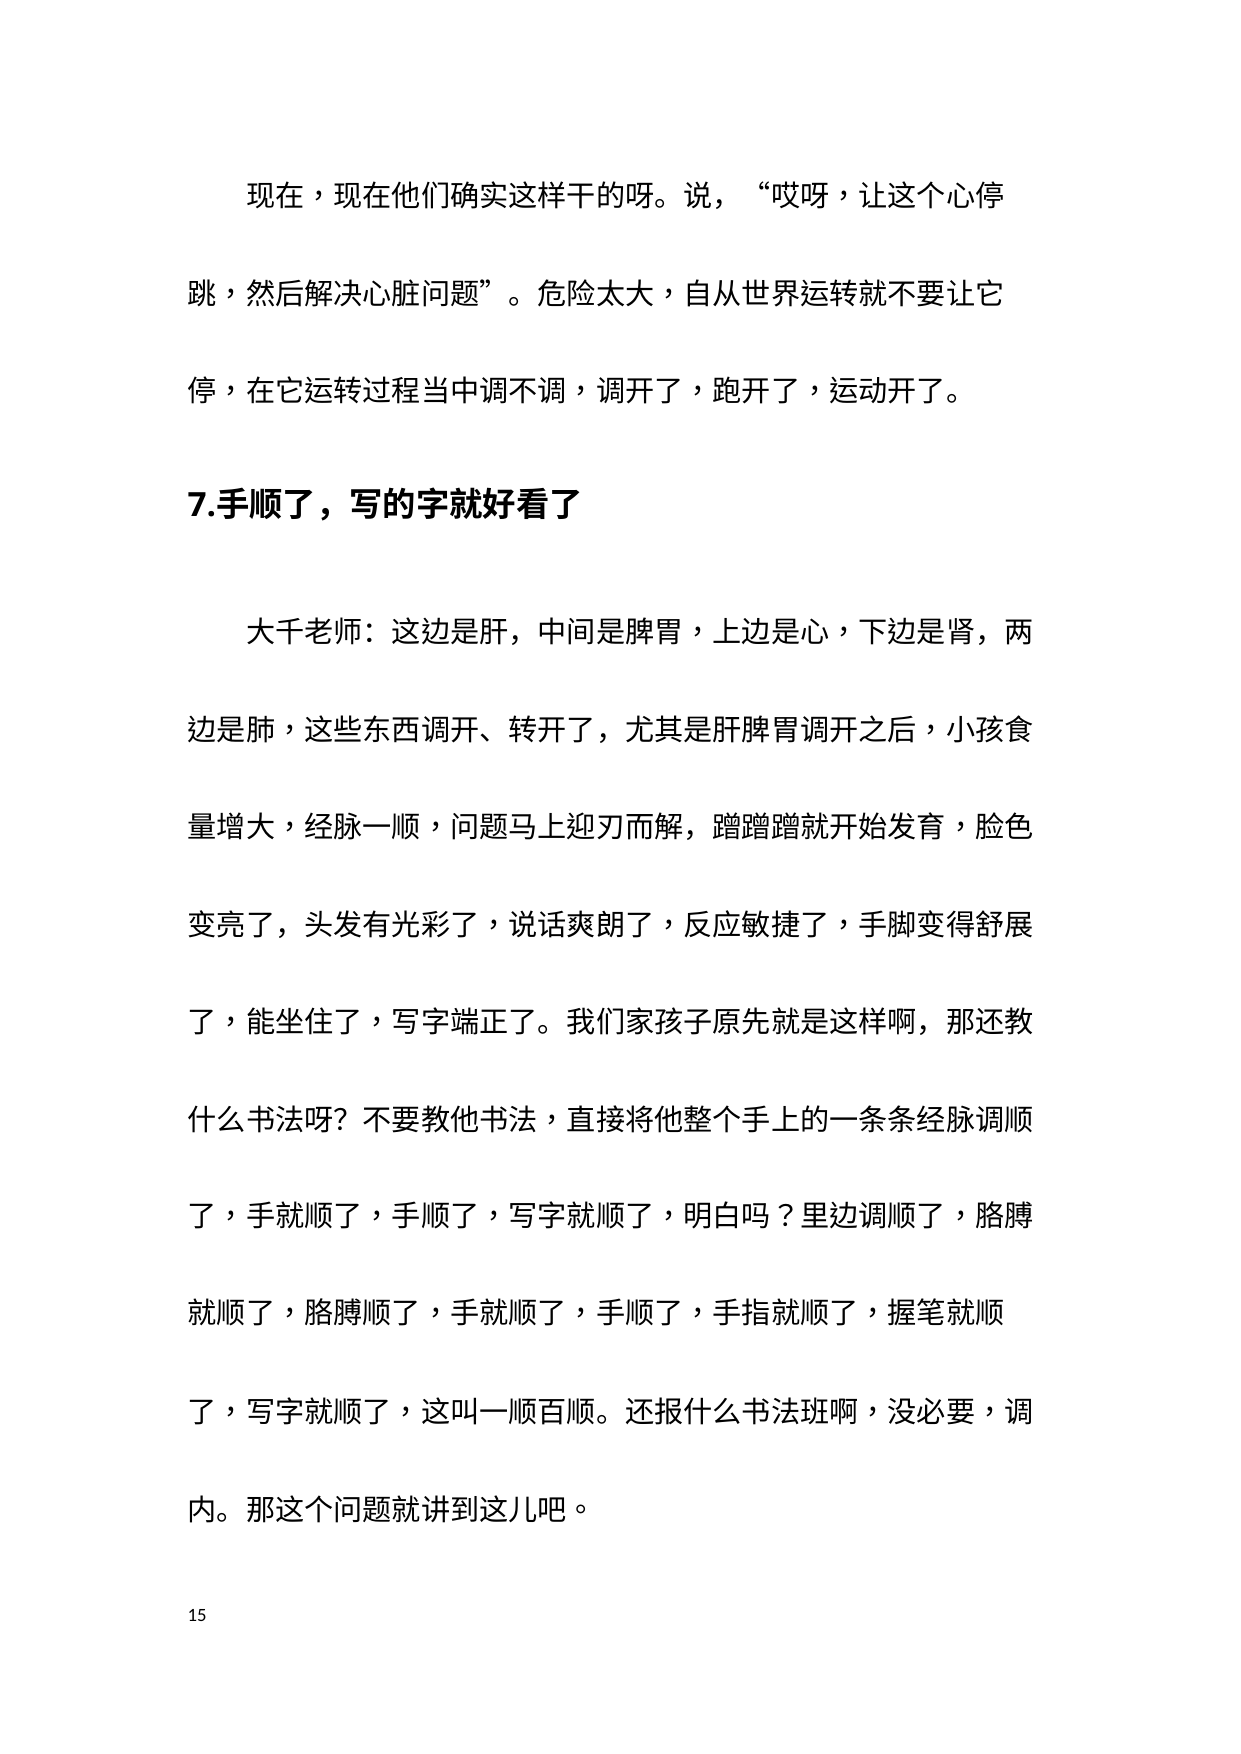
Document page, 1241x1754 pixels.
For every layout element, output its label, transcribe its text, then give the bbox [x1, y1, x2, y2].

text 现在，现在他们确实这样干的呀。说，“哎呀，让这个心停跳，然后解决心脏问题”。危险太大，自从世界运转就不要让它停，在它运转过程当中调不调，调开了，跑开了，运动开了。 [187, 162, 1053, 422]
text 大千老师：这边是肝，中间是脾胃，上边是心，下边是肾，两边是肺，这些东西调开、转开了，尤其是肝脾胃调开之后，小孩食量增大，经脉一顺，问题马上迎刃而解，蹭蹭蹭就开始发育，脸色变亮了，头发有光彩了，说话爽朗了，反应敏捷了，手脚变得舒展了，能坐住了，写字端正了。我们家孩子原先就是这样啊，那还教什么书法呀？不要教他书法，直接将他整个手上的一条条经脉调顺了，手就顺了，手顺了，写字就顺了，明白吗？里边调顺了，胳膊就顺了，胳膊顺了，手就顺了，手顺了，手指就顺了，握笔就顺了，写字就顺了，这叫一顺百顺。还报什么书法班啊，没必要，调内。那这个问题就讲到这儿吧。 [187, 597, 1053, 1540]
subtitle 7.手顺了，写的字就好看了 [187, 470, 1053, 535]
